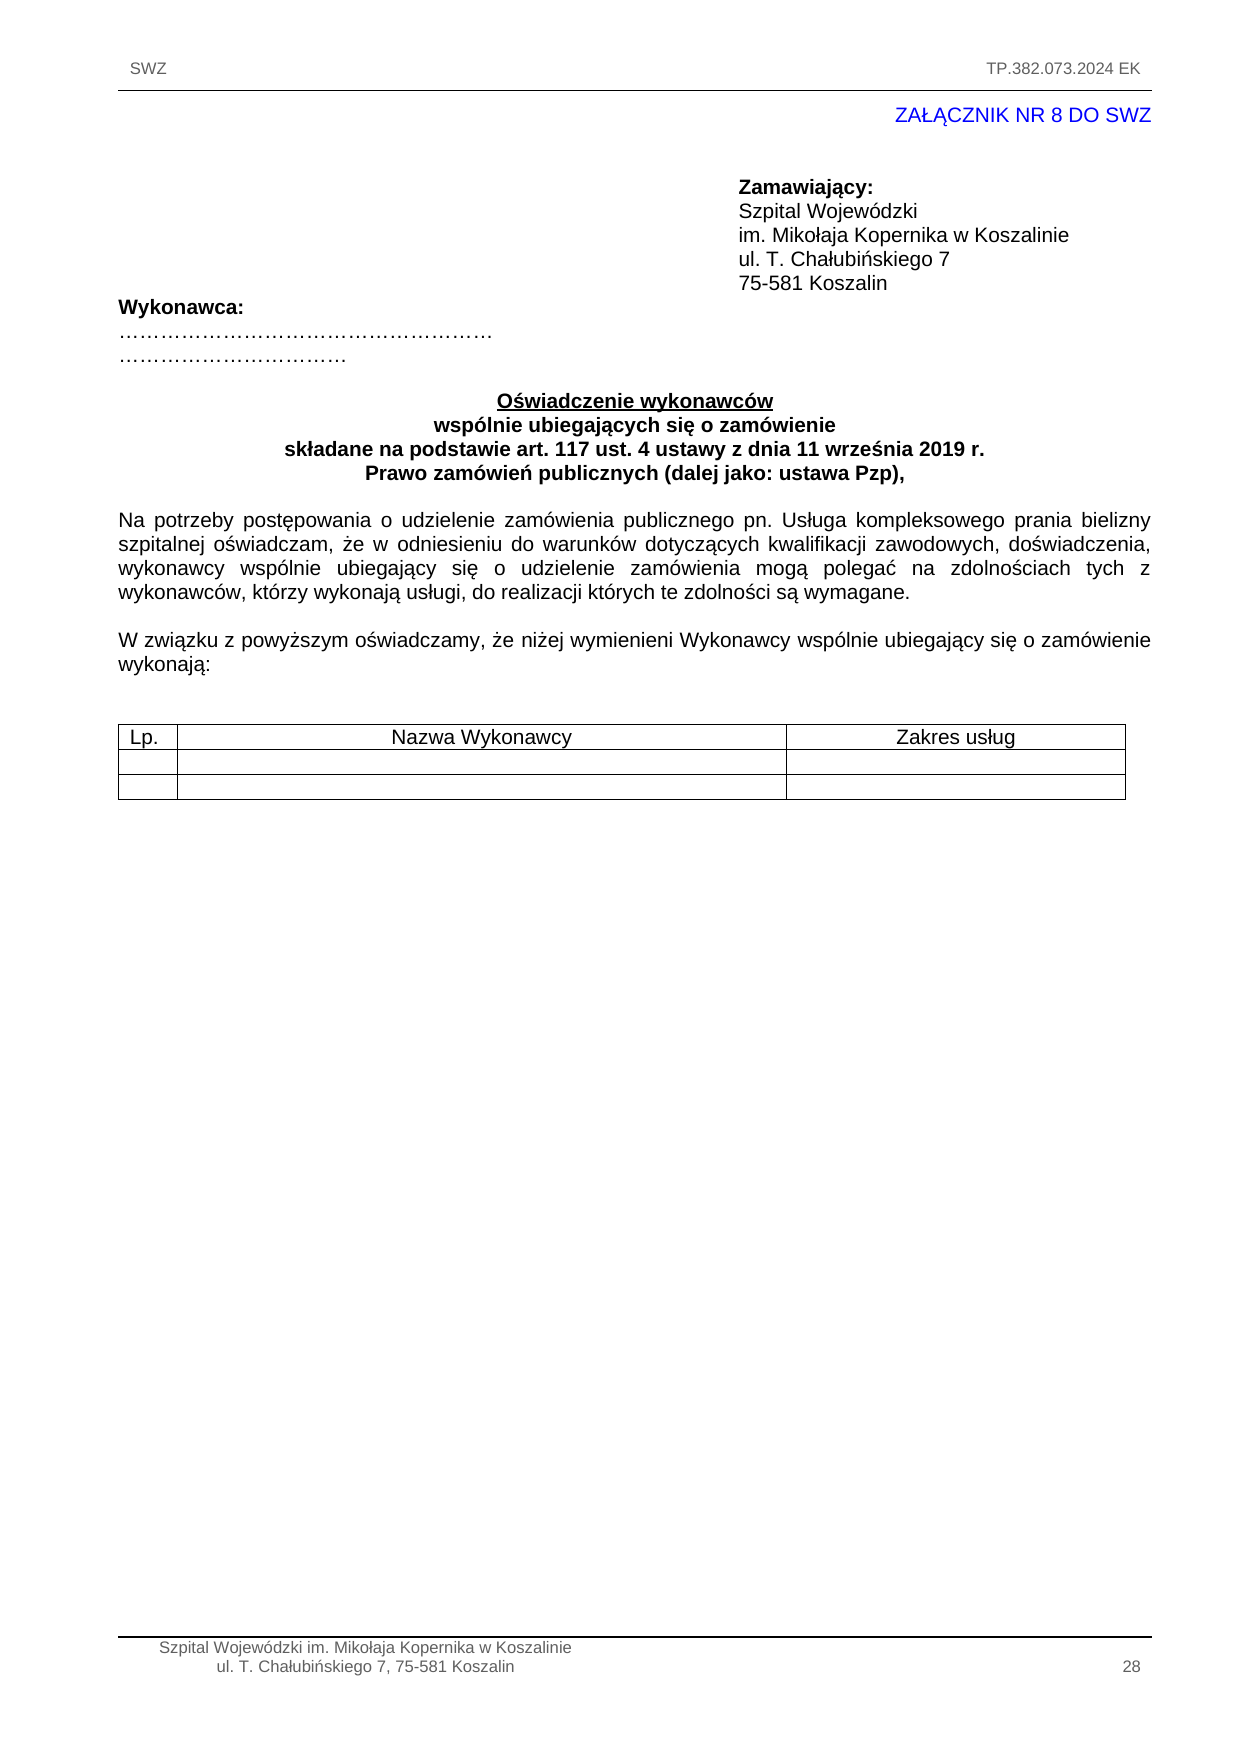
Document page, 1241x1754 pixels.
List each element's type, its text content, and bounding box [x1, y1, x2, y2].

text ……………………………………………… [118, 319, 531, 343]
text Szpital Wojewódzki [738, 199, 1152, 223]
text 75-581 Koszalin [738, 271, 1152, 295]
text wspólnie ubiegających się o zamówienie [118, 412, 1152, 436]
text Oświadczenie wykonawców [118, 388, 1152, 412]
text ZAŁĄCZNIK NR 8 DO SWZ [118, 103, 1152, 127]
text ul. T. Chałubińskiego 7 [738, 247, 1152, 271]
text składane na podstawie art. 117 ust. 4 ustawy z dnia 11 września 2019 r. [118, 436, 1152, 460]
table_cell [787, 750, 1125, 774]
table_header Lp. [119, 725, 177, 749]
text im. Mikołaja Kopernika w Koszalinie [738, 223, 1152, 247]
text Na potrzeby postępowania o udzielenie zamówienia publicznego pn. Usługa kompleksowego prania bielizny szpitalnej oświadczam, że w odniesieniu do warunków dotyczących kwalifikacji zawodowych, doświadczenia, wykonawcy wspólnie ubiegający się o udzielenie zamówienia mogą polegać na zdolnościach tych z wykonawców, którzy wykonają usługi, do realizacji których te zdolności są wymagane. [118, 508, 1152, 604]
table_cell [178, 775, 786, 799]
table_cell [178, 750, 786, 774]
text Prawo zamówień publicznych (dalej jako: ustawa Pzp), [118, 460, 1152, 484]
table_cell [787, 775, 1125, 799]
text Zamawiający: [664, 175, 1152, 199]
text Wykonawca: [118, 295, 1152, 319]
table_header Nazwa Wykonawcy [178, 725, 786, 749]
text …………………………… [118, 343, 1152, 367]
table_cell [119, 750, 177, 774]
text W związku z powyższym oświadczamy, że niżej wymienieni Wykonawcy wspólnie ubiegający się o zamówienie wykonają: [118, 628, 1152, 676]
table_cell [119, 775, 177, 799]
table_header Zakres usług [787, 725, 1125, 749]
